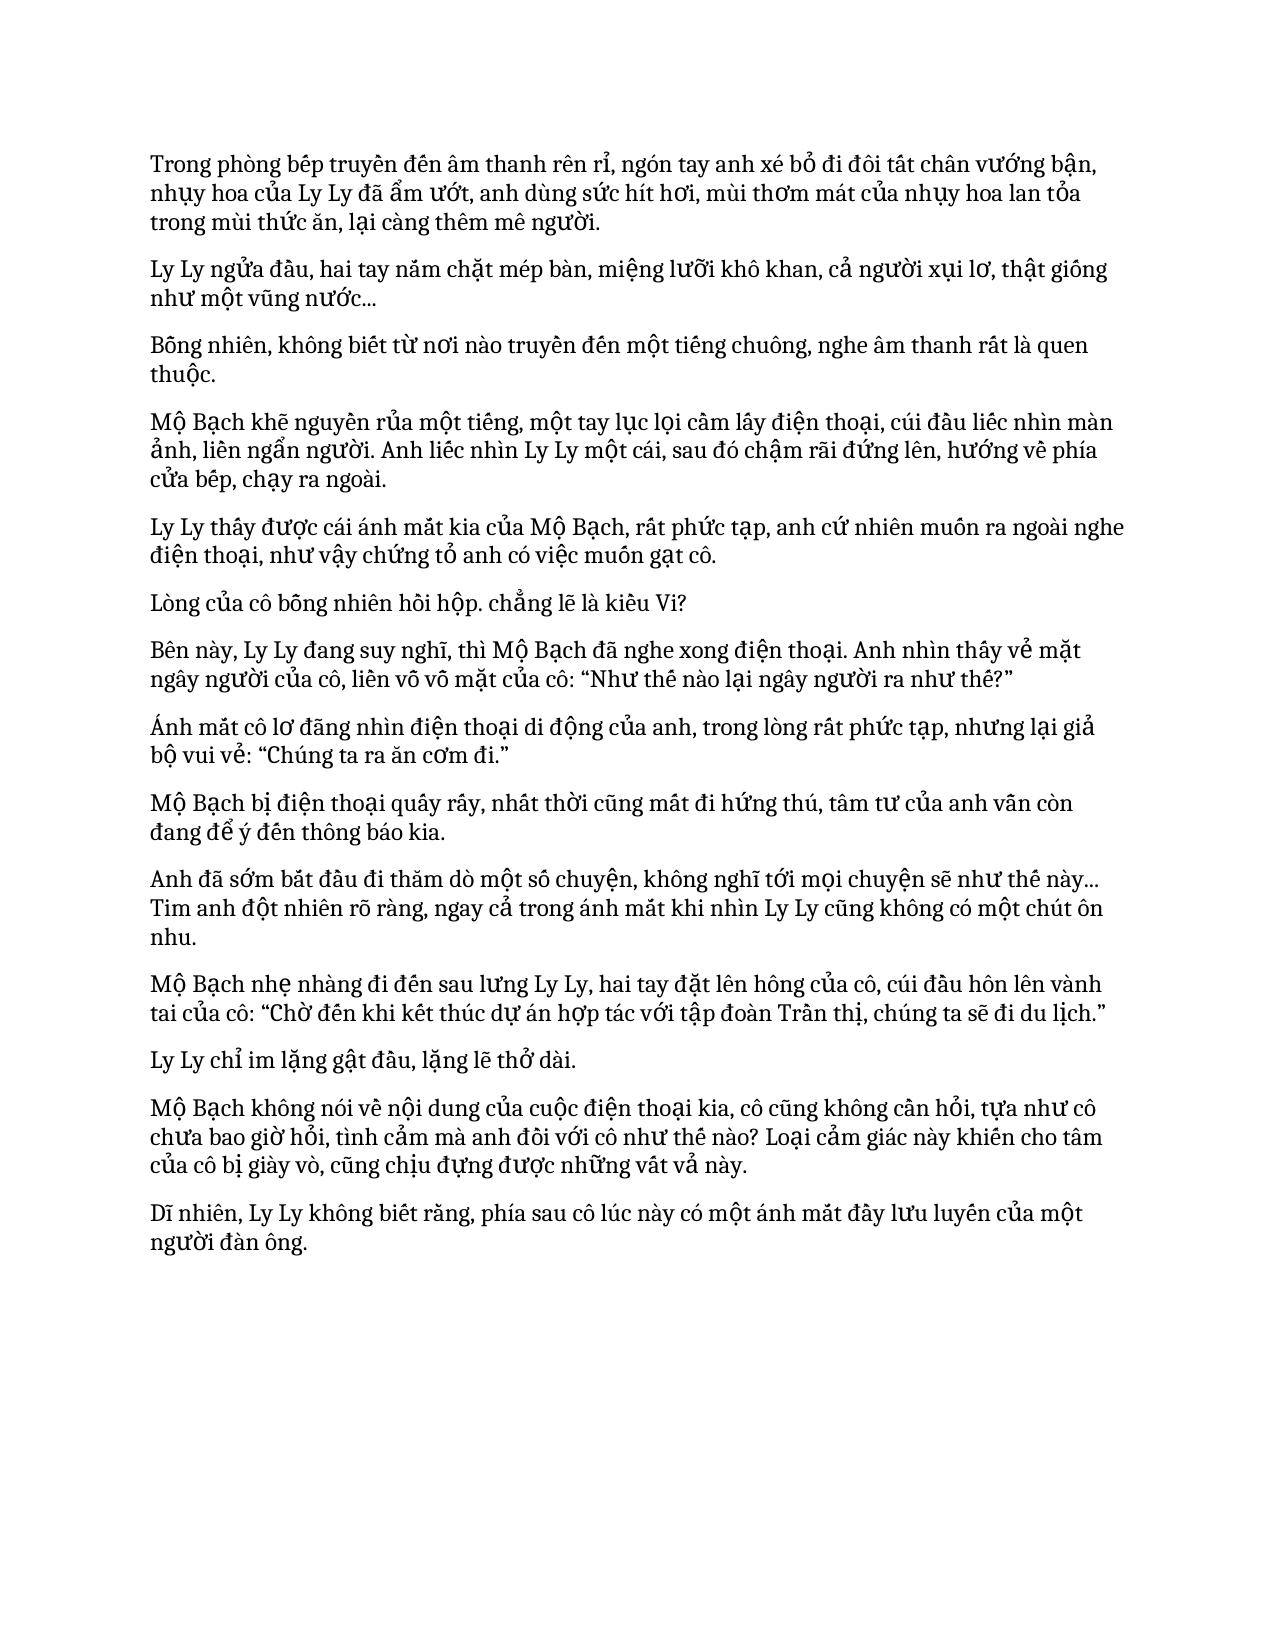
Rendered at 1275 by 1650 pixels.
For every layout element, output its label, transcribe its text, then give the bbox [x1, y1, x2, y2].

text Lòng của cô bỗng nhiên hồi hộp. chẳng lẽ là kiều Vi? [150, 589, 1125, 617]
text Trong phòng bếp truyền đến âm thanh rên rỉ, ngón tay anh xé bỏ đi đôi tất chân vướng bận, nhụy hoa của Ly Ly đã ẩm ướt, anh dùng sức hít hơi, mùi thơm mát của nhụy hoa lan tỏa trong mùi thức ăn, lại càng thêm mê người. [150, 150, 1125, 236]
text Ánh mắt cô lơ đãng nhìn điện thoại di động của anh, trong lòng rất phức tạp, nhưng lại giả bộ vui vẻ: “Chúng ta ra ăn cơm đi.” [150, 712, 1125, 770]
text Mộ Bạch không nói về nội dung của cuộc điện thoại kia, cô cũng không cần hỏi, tựa như cô chưa bao giờ hỏi, tình cảm mà anh đồi với cô như thế nào? Loại cảm giác này khiến cho tâm của cô bị giày vò, cũng chịu đựng được những vất vả này. [150, 1094, 1125, 1180]
text Ly Ly chỉ im lặng gật đầu, lặng lẽ thở dài. [150, 1046, 1125, 1075]
text Bỗng nhiên, không biết từ nơi nào truyền đến một tiếng chuông, nghe âm thanh rất là quen thuộc. [150, 331, 1125, 389]
text Mộ Bạch nhẹ nhàng đi đến sau lưng Ly Ly, hai tay đặt lên hông của cô, cúi đầu hôn lên vành tai của cô: “Chờ đến khi kết thúc dự án hợp tác với tập đoàn Trần thị, chúng ta sẽ đi du lịch.” [150, 970, 1125, 1027]
text Mộ Bạch khẽ nguyền rủa một tiếng, một tay lục lọi cầm lấy điện thoại, cúi đầu liếc nhìn màn ảnh, liền ngẩn người. Anh liếc nhìn Ly Ly một cái, sau đó chậm rãi đứng lên, hướng về phía cửa bếp, chạy ra ngoài. [150, 407, 1125, 494]
text Mộ Bạch bị điện thoại quấy rấy, nhất thời cũng mất đi hứng thú, tâm tư của anh vẫn còn đang để ý đến thông báo kia. [150, 789, 1125, 846]
text Ly Ly thấy được cái ánh mắt kia của Mộ Bạch, rất phức tạp, anh cứ nhiên muốn ra ngoài nghe điện thoại, như vậy chứng tỏ anh có việc muốn gạt cô. [150, 512, 1125, 570]
text Ly Ly ngửa đầu, hai tay nắm chặt mép bàn, miệng lưỡi khô khan, cả người xụi lơ, thật giống như một vũng nước... [150, 255, 1125, 312]
text Dĩ nhiên, Ly Ly không biết rằng, phía sau cô lúc này có một ánh mắt đầy lưu luyến của một người đàn ông. [150, 1199, 1125, 1256]
text Bên này, Ly Ly đang suy nghĩ, thì Mộ Bạch đã nghe xong điện thoại. Anh nhìn thấy vẻ mặt ngây người của cô, liền vỗ vỗ mặt của cô: “Như thế nào lại ngây người ra như thế?” [150, 636, 1125, 694]
text Anh đã sớm bắt đầu đi thăm dò một số chuyện, không nghĩ tới mọi chuyện sẽ như thế này... Tim anh đột nhiên rõ ràng, ngay cả trong ánh mắt khi nhìn Ly Ly cũng không có một chút ôn nhu. [150, 865, 1125, 951]
